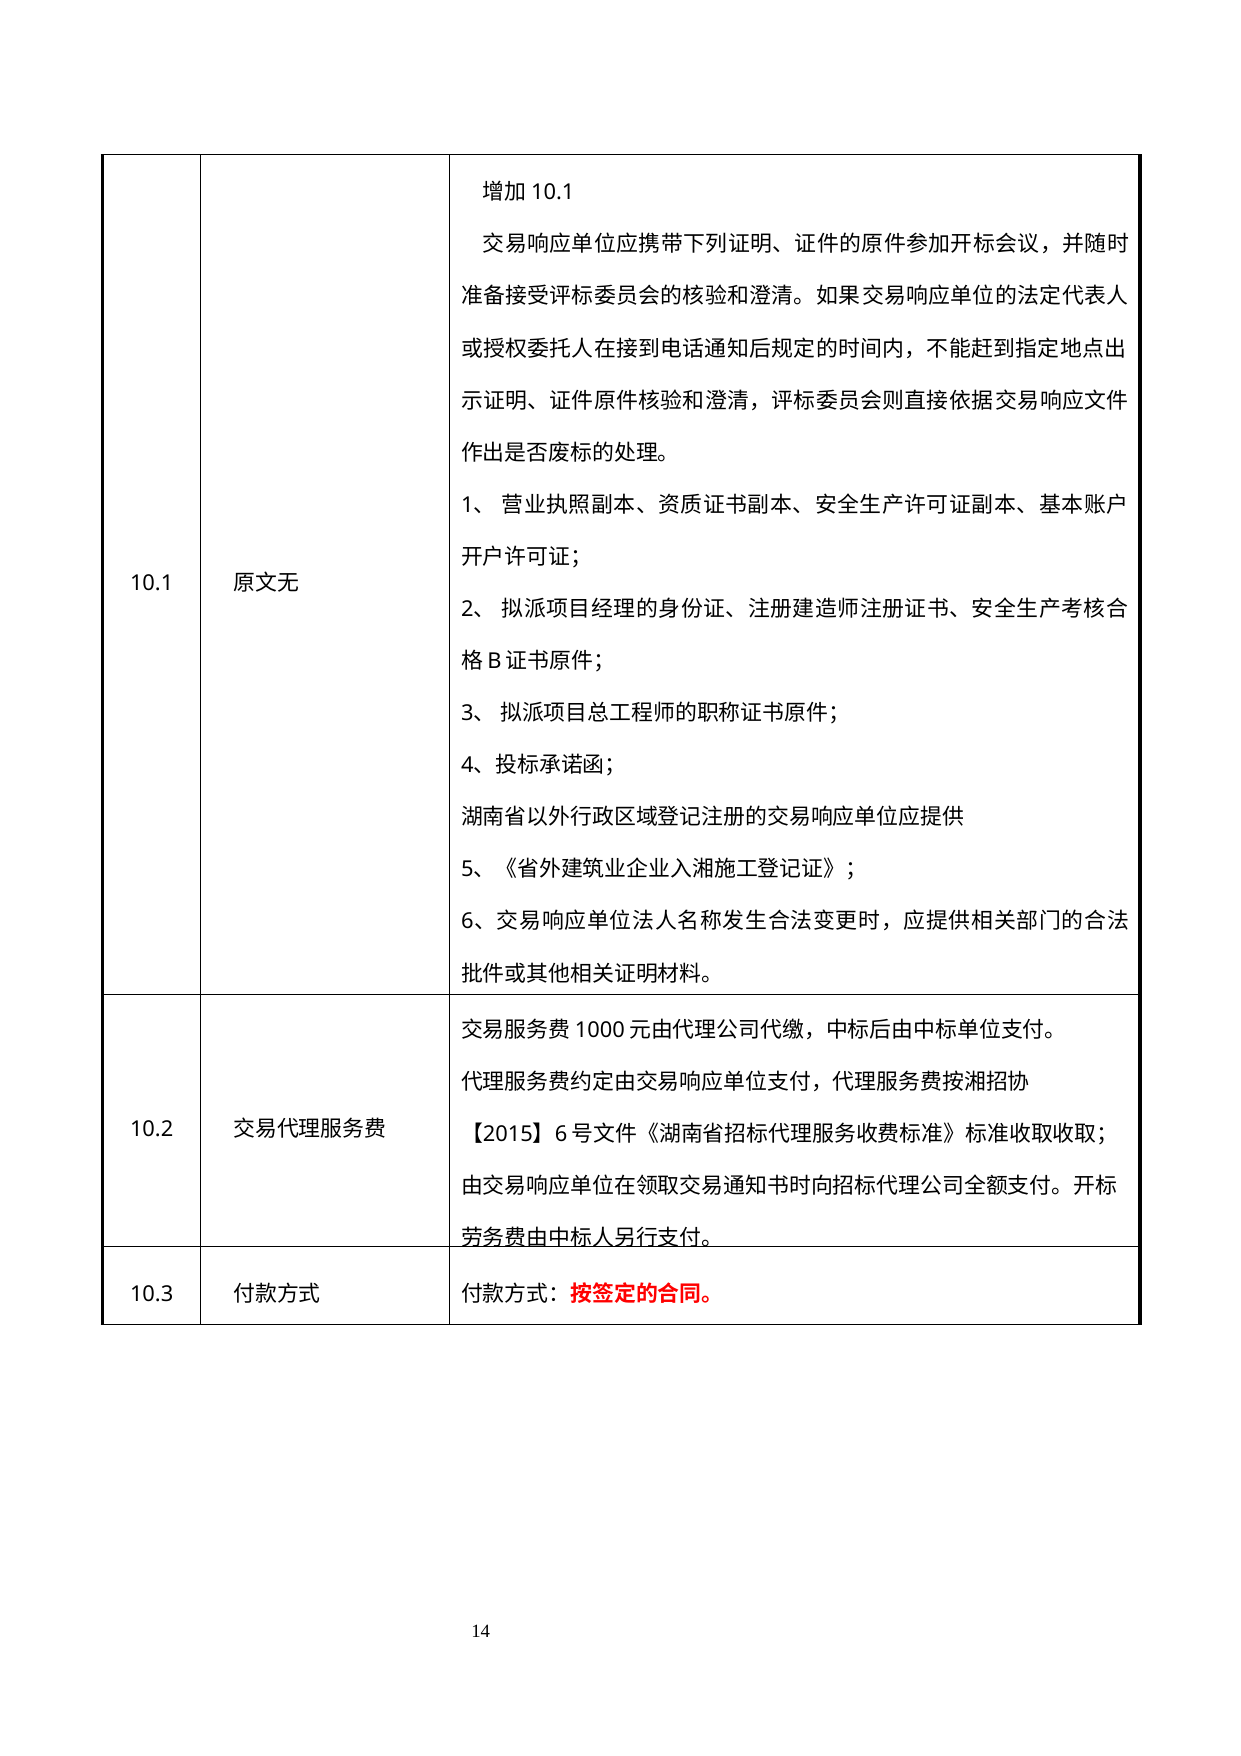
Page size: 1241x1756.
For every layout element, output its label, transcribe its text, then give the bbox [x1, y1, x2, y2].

table_cell 10.2 [104, 995, 200, 1246]
table_cell 交易服务费1000元由代理公司代缴，中标后由中标单位支付。 代理服务费约定由交易响应单位支付，代理服务费按湘招协【2015】6号文件《湖南省招标代理服务收费标准》标准收取收取；由交易响应单位在领取交易通知书时向招标代理公司全额支付。开标劳务费由中标人另行支付。 [450, 995, 1138, 1246]
table_cell 原文无 [201, 155, 449, 994]
table_cell 10.3 [104, 1247, 200, 1324]
table_cell 付款方式：按签定的合同。 [450, 1247, 1138, 1324]
table_cell 交易代理服务费 [201, 995, 449, 1246]
table_cell 10.1 [104, 155, 200, 994]
table_cell 增加10.1 交易响应单位应携带下列证明、证件的原件参加开标会议，并随时准备接受评标委员会的核验和澄清。如果交易响应单位的法定代表人或授权委托人在接到电话通知后规定的时间内，不能赶到指定地点出示证明、证件原件核验和澄清，评标委员会则直接依据交易响应文件作出是否废标的处理。 1、 营业执照副本、资质证书副本、安全生产许可证副本、基本账户开户许可证； 2、 拟派项目经理的身份证、注册建造师注册证书、安全生产考核合格B证书原件； 3、 拟派项目总工程师的职称证书原件； 4、投标承诺函； 湖南省以外行政区域登记注册的交易响应单位应提供 5、《省外建筑业企业入湘施工登记证》； 6、交易响应单位法人名称发生合法变更时，应提供相关部门的合法批件或其他相关证明材料。 [450, 155, 1138, 994]
table_cell 付款方式 [201, 1247, 449, 1324]
